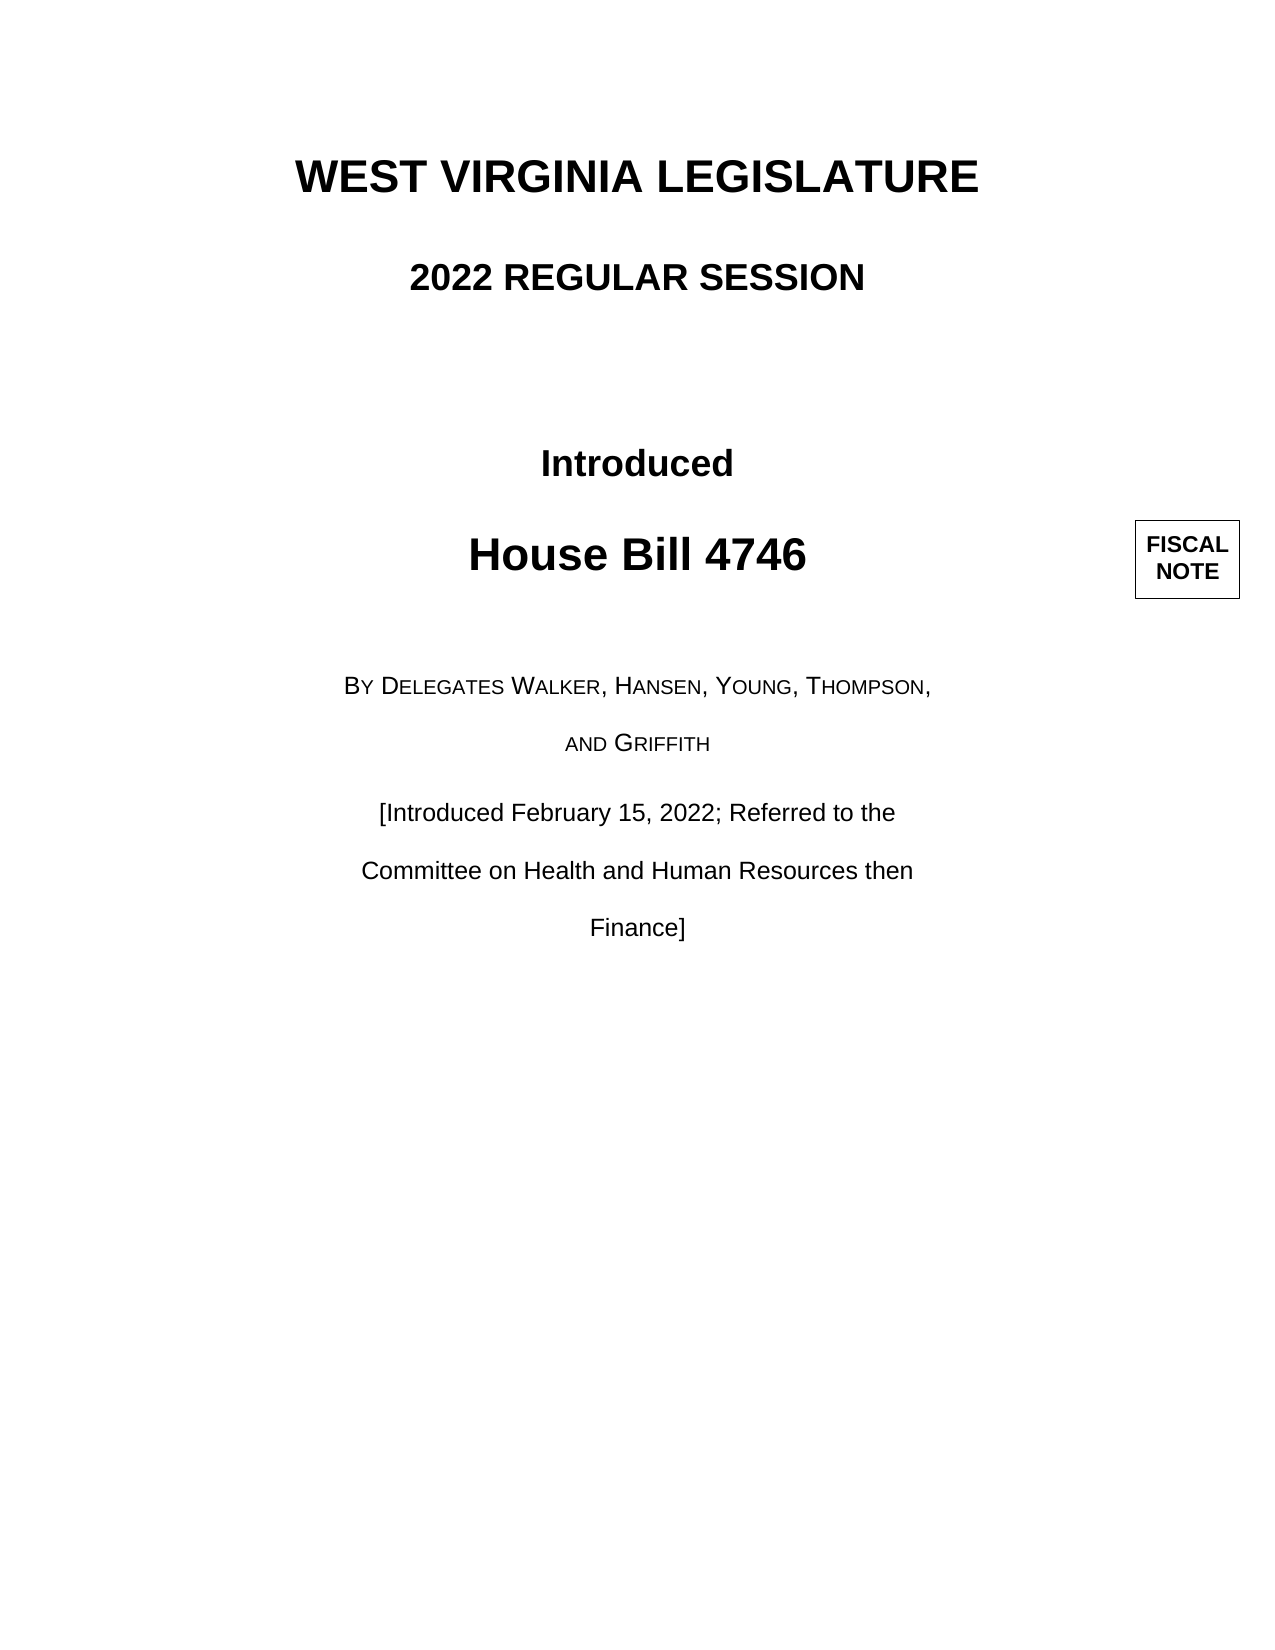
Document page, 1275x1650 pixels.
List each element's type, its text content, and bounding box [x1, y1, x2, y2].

text Bill [150, 528, 1125, 581]
title 2022 REGULAR SESSION [150, 255, 1125, 298]
title WEST VIRGINIA LEGISLATURE [150, 150, 1125, 203]
text [] [337, 798, 937, 942]
text By [337, 671, 937, 757]
